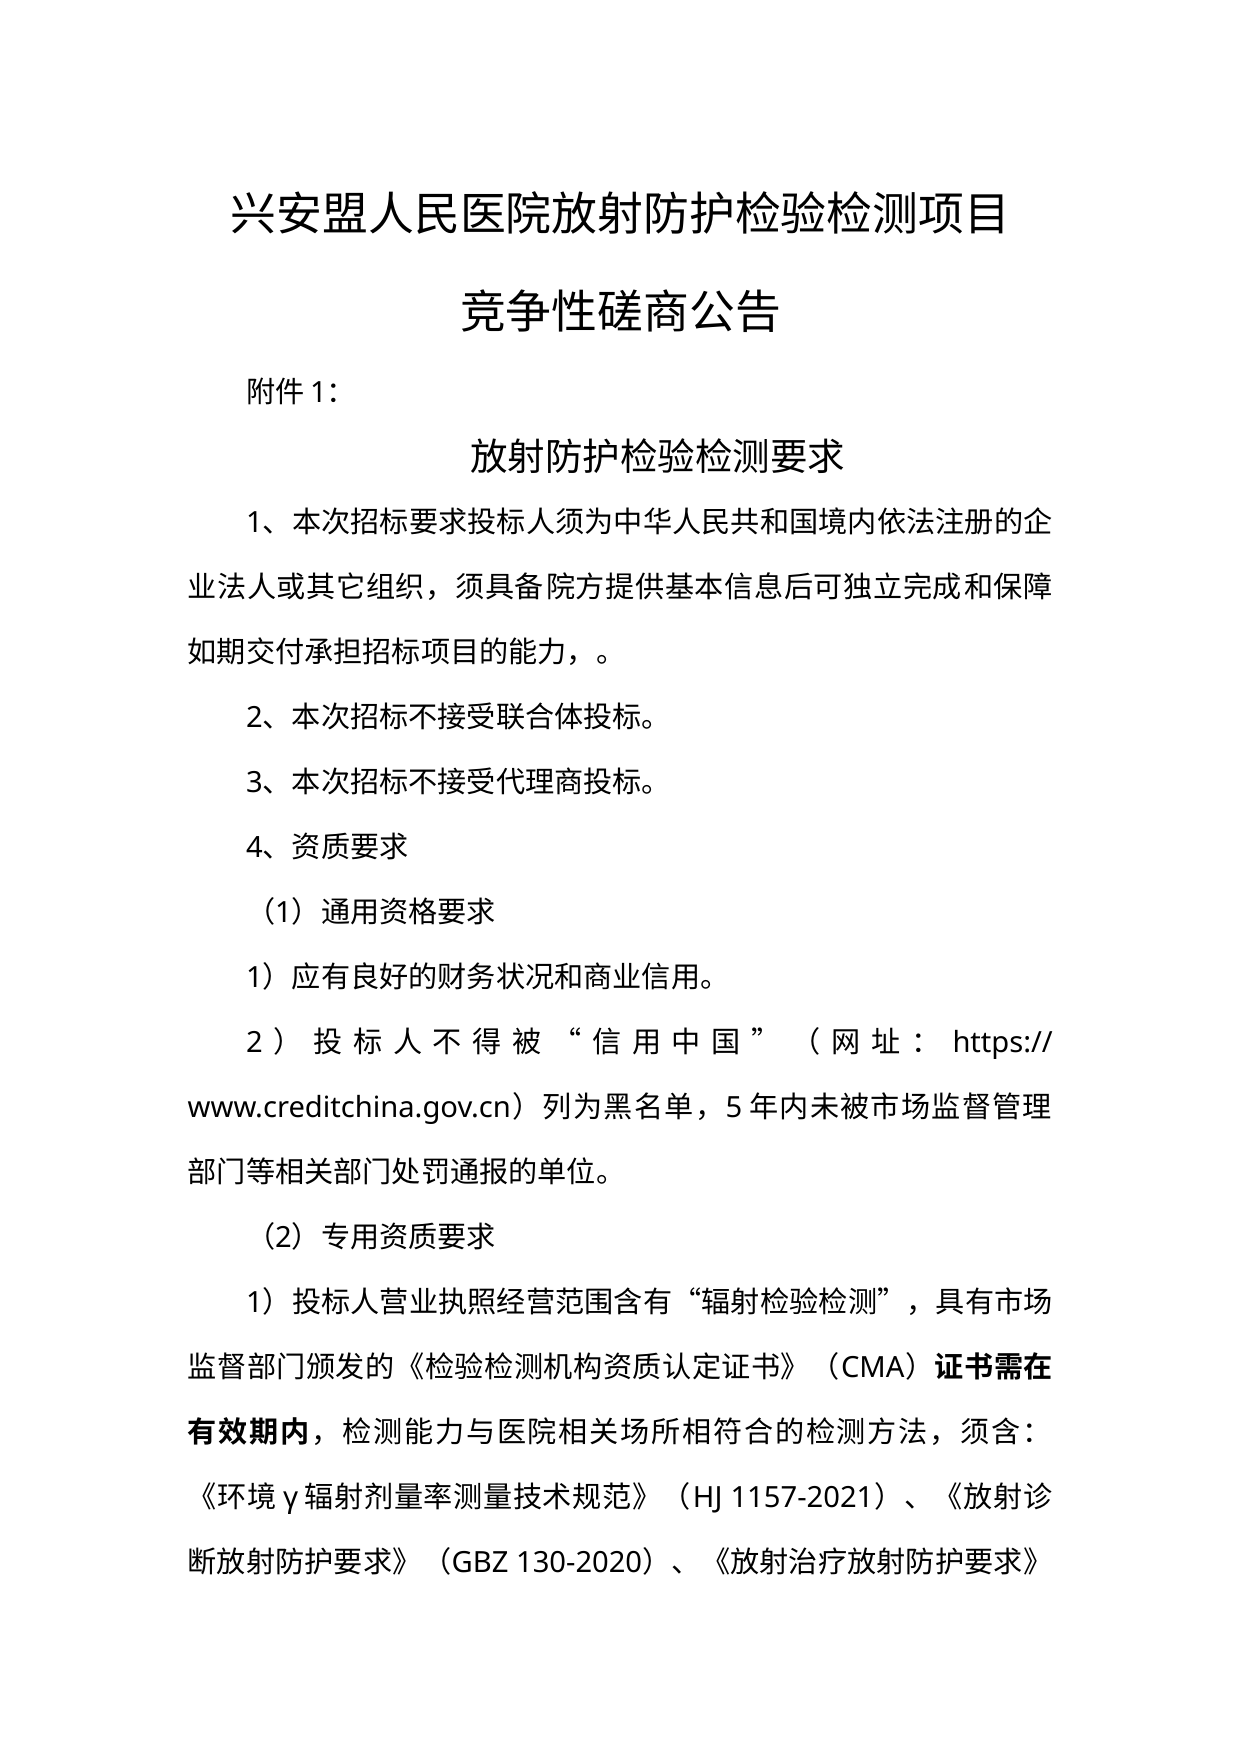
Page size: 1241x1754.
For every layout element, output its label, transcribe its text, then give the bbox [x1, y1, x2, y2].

text 放射防护检验检测要求 [187, 422, 1053, 487]
text 附件1： [187, 357, 1053, 422]
text 兴安盟人民医院放射防护检验检测项目 [187, 162, 1053, 259]
list 1）应有良好的财务状况和商业信用。 [187, 942, 1053, 1007]
text 1、本次招标要求投标人须为中华人民共和国境内依法注册的企业法人或其它组织，须具备院方提供基本信息后可独立完成和保障如期交付承担招标项目的能力，。 [187, 487, 1053, 682]
text 竞争性磋商公告 [187, 259, 1053, 357]
text 2、本次招标不接受联合体投标。 [187, 682, 1053, 747]
text 3、本次招标不接受代理商投标。 [187, 747, 1053, 812]
text 4、资质要求 [187, 812, 1053, 877]
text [187, 1267, 1053, 1592]
text （2）专用资质要求 [187, 1202, 1053, 1267]
text 2）投标人不得被“信用中国”（网址：https://www.creditchina.gov.cn）列为黑名单，5年内未被市场监督管理部门等相关部门处罚通报的单位。 [187, 1007, 1053, 1202]
text （1）通用资格要求 [187, 877, 1053, 942]
